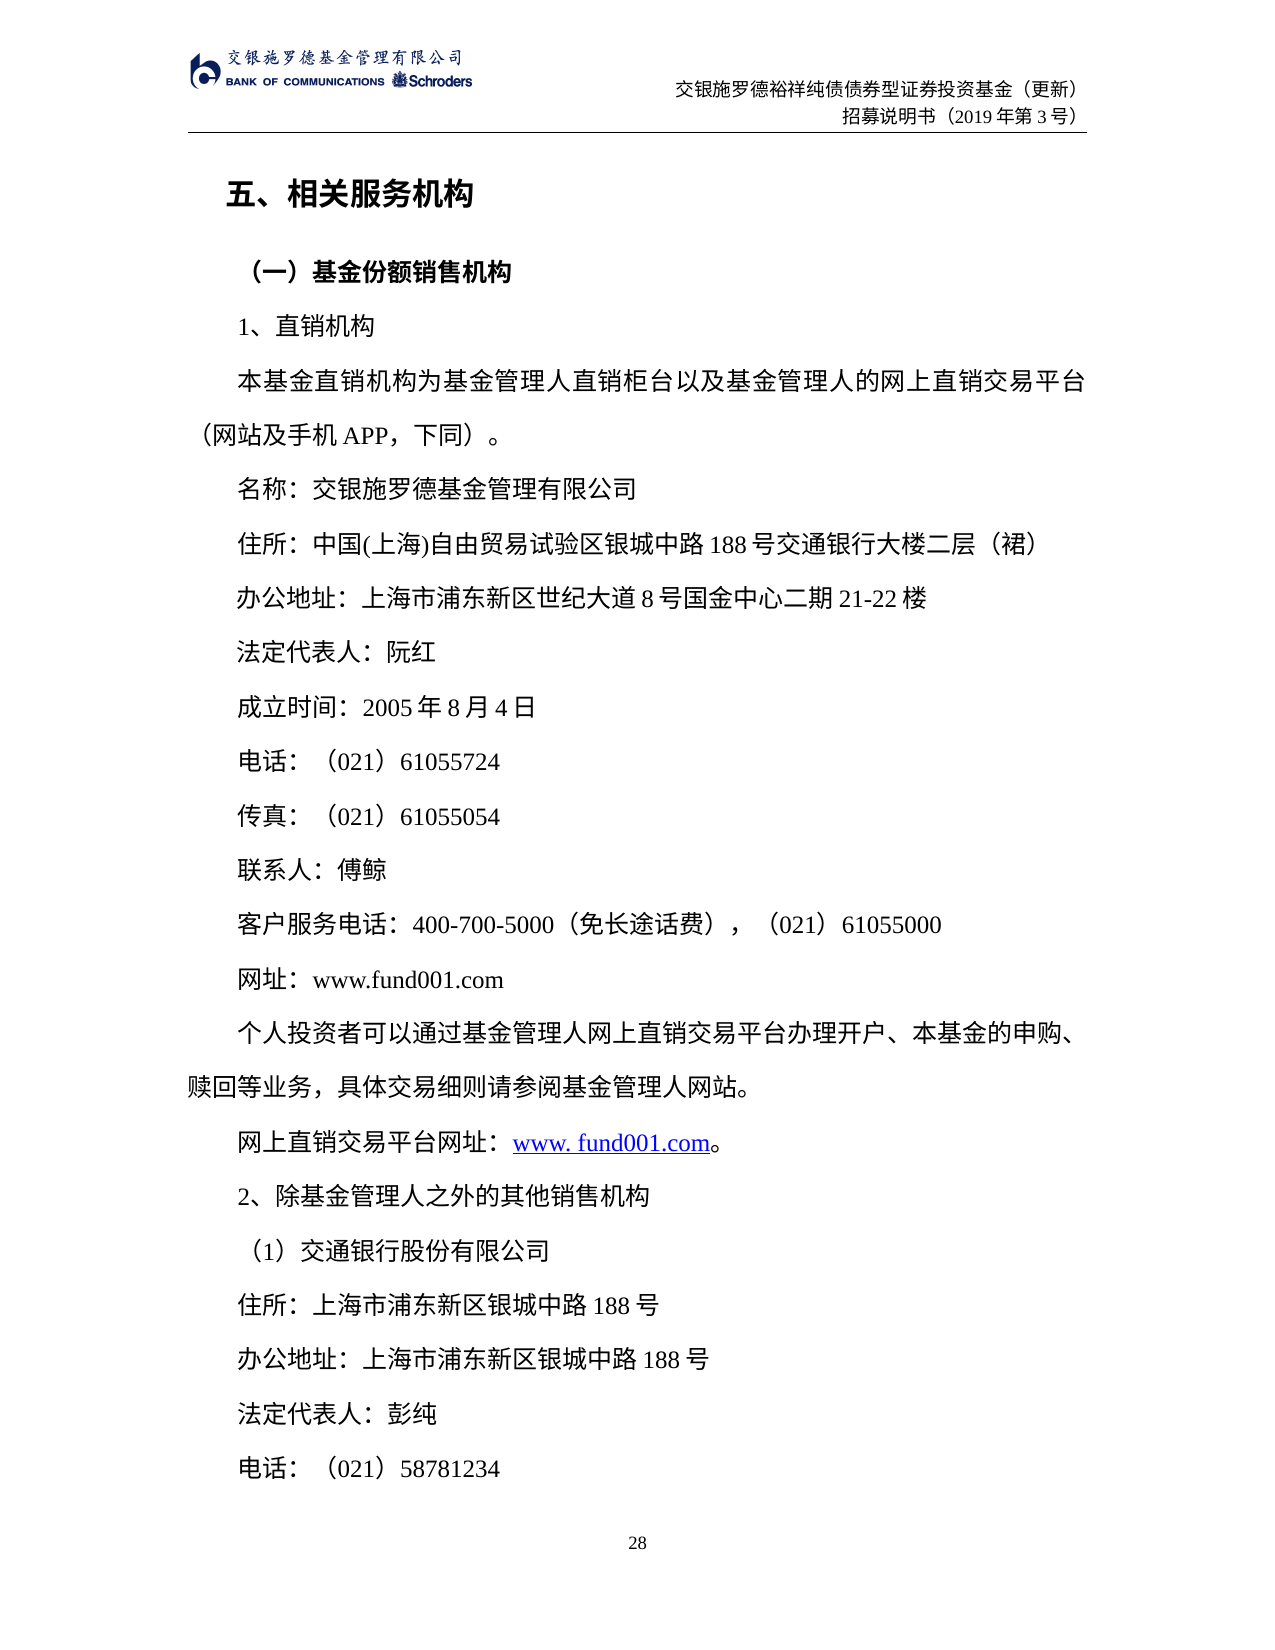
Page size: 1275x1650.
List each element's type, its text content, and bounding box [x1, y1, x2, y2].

text （一）基金份额销售机构 [187, 252, 1087, 288]
text 电话：（021）58781234 [187, 1448, 1087, 1485]
text （1）交通银行股份有限公司 [187, 1231, 1087, 1267]
text 法定代表人：阮红 [187, 633, 1087, 669]
picture [190, 50, 472, 89]
text 传真：（021）61055054 [187, 796, 1087, 832]
text 网上直销交易平台网址：www. fund001.com。 [187, 1122, 1087, 1158]
text 名称：交银施罗德基金管理有限公司 [187, 470, 1087, 506]
text 住所：中国(上海)自由贸易试验区银城中路188号交通银行大楼二层（裙） [187, 524, 1087, 560]
text 个人投资者可以通过基金管理人网上直销交易平台办理开户、本基金的申购、赎回等业务，具体交易细则请参阅基金管理人网站。 [187, 1013, 1087, 1104]
text 1、直销机构 [187, 307, 1087, 343]
text 客户服务电话：400-700-5000（免长途话费），（021）61055000 [187, 905, 1087, 941]
text 3.通过技术或非技术手段发现基金涉嫌违规交易，电话或书面要求基金管理人进行解释或举证，并及时报告中国证监会。五、相关服务机构 [187, 169, 1087, 215]
text 本基金直销机构为基金管理人直销柜台以及基金管理人的网上直销交易平台（网站及手机APP，下同）。 [187, 361, 1087, 452]
text 网址：www.fund001.com [187, 959, 1087, 995]
text 住所：上海市浦东新区银城中路188号 [187, 1285, 1087, 1322]
text 联系人：傅鲸 [187, 850, 1087, 887]
text 办公地址：上海市浦东新区银城中路188号 [187, 1340, 1087, 1376]
text 法定代表人：彭纯 [187, 1394, 1087, 1430]
text 办公地址：上海市浦东新区世纪大道8号国金中心二期21-22楼 [187, 578, 1087, 615]
text 成立时间： [187, 687, 1087, 723]
text 电话：（021）61055724 [187, 742, 1087, 778]
text 2、除基金管理人之外的其他销售机构 [187, 1177, 1087, 1213]
